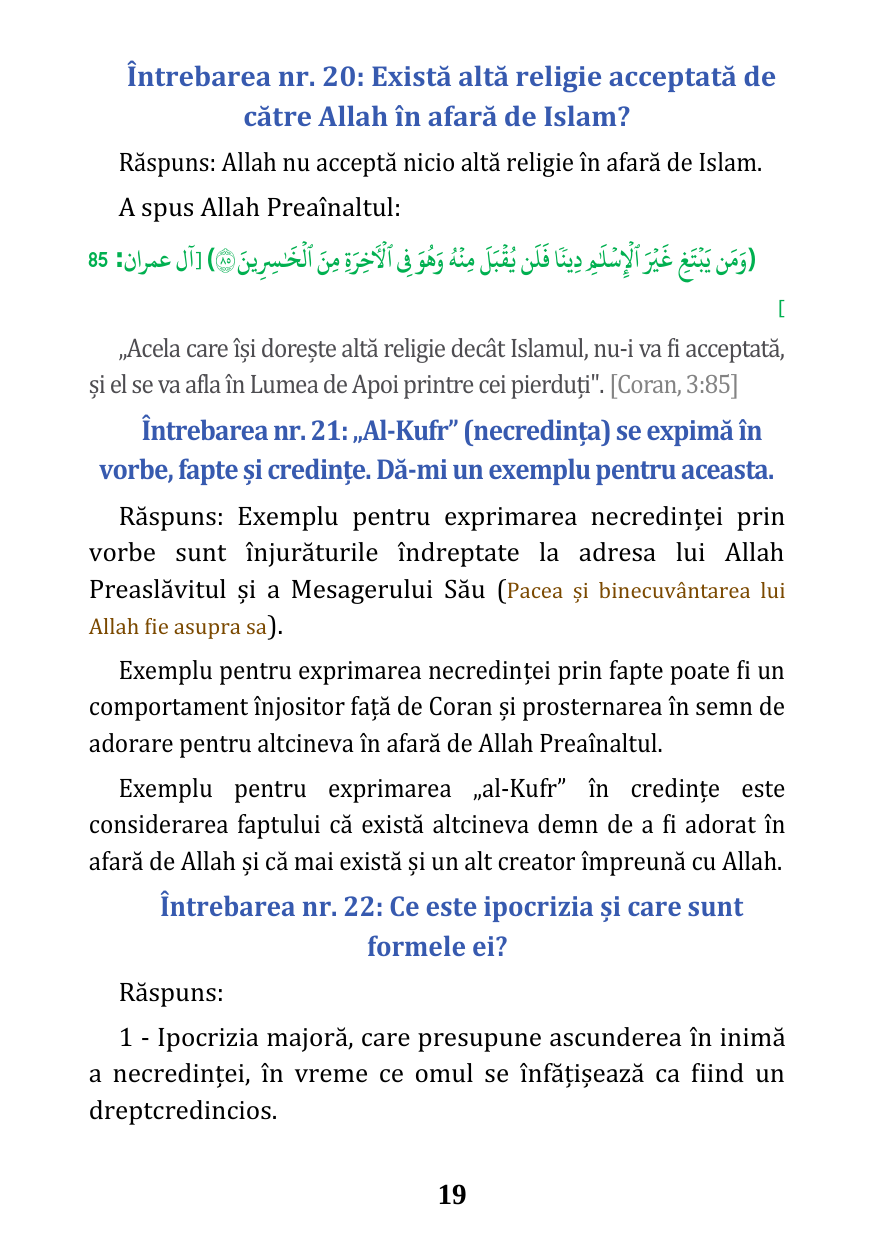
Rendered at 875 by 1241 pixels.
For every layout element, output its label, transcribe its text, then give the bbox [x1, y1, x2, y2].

subtitle Întrebarea nr. 21: „Al-Kufr” (necredința) se expimă în vorbe, fapte și credințe. Dă-mi un exemplu pentru aceasta. [89, 413, 785, 486]
text 1 - Ipocrizia majoră, care presupune ascunderea în inimă a necredinței, în vreme ce omul se înfățișează ca fiind un dreptcredincios. [89, 1021, 785, 1125]
subtitle Întrebarea nr. 22: Ce este ipocrizia și care sunt formele ei? [89, 889, 785, 962]
text Răspuns: Allah nu acceptă nicio altă religie în afară de Islam. [89, 146, 785, 178]
text „Acela care își dorește altă religie decât Islamul, nu-i va fi acceptată, și el se va afla în Lumea de Apoi printre cei pierduți". [Coran, 3:85] [89, 331, 785, 399]
text ﴿وَمَن يَبۡتَغِ غَيۡرَ ٱلۡإِسۡلَٰمِ دِينٗا فَلَن يُقۡبَلَ مِنۡهُ وَهُوَ فِي ٱلۡأٓخِرَةِ مِنَ ٱلۡخَٰسِرِينَ٨٥﴾ [آل عمران: 85] [89, 236, 785, 331]
text Exemplu pentru exprimarea necredinței prin fapte poate fi un comportament înjositor față de Coran și prosternarea în semn de adorare pentru altcineva în afară de Allah Preaînaltul. [89, 654, 785, 758]
text Răspuns: [89, 976, 785, 1008]
text Exemplu pentru exprimarea „al-Kufr” în credințe este considerarea faptului că există altcineva demn de a fi adorat în afară de Allah și că mai există și un alt creator împreună cu Allah. [89, 771, 785, 876]
subtitle Întrebarea nr. 20: Există altă religie acceptată de către Allah în afară de Islam? [89, 59, 785, 132]
text Răspuns: Exemplu pentru exprimarea necredinței prin vorbe sunt înjurăturile îndreptate la adresa lui Allah Preaslăvitul și a Mesagerului Său (Pacea și binecuvântarea lui Allah fie asupra sa). [89, 499, 785, 641]
text A spus Allah Preaînaltul: [89, 191, 785, 222]
